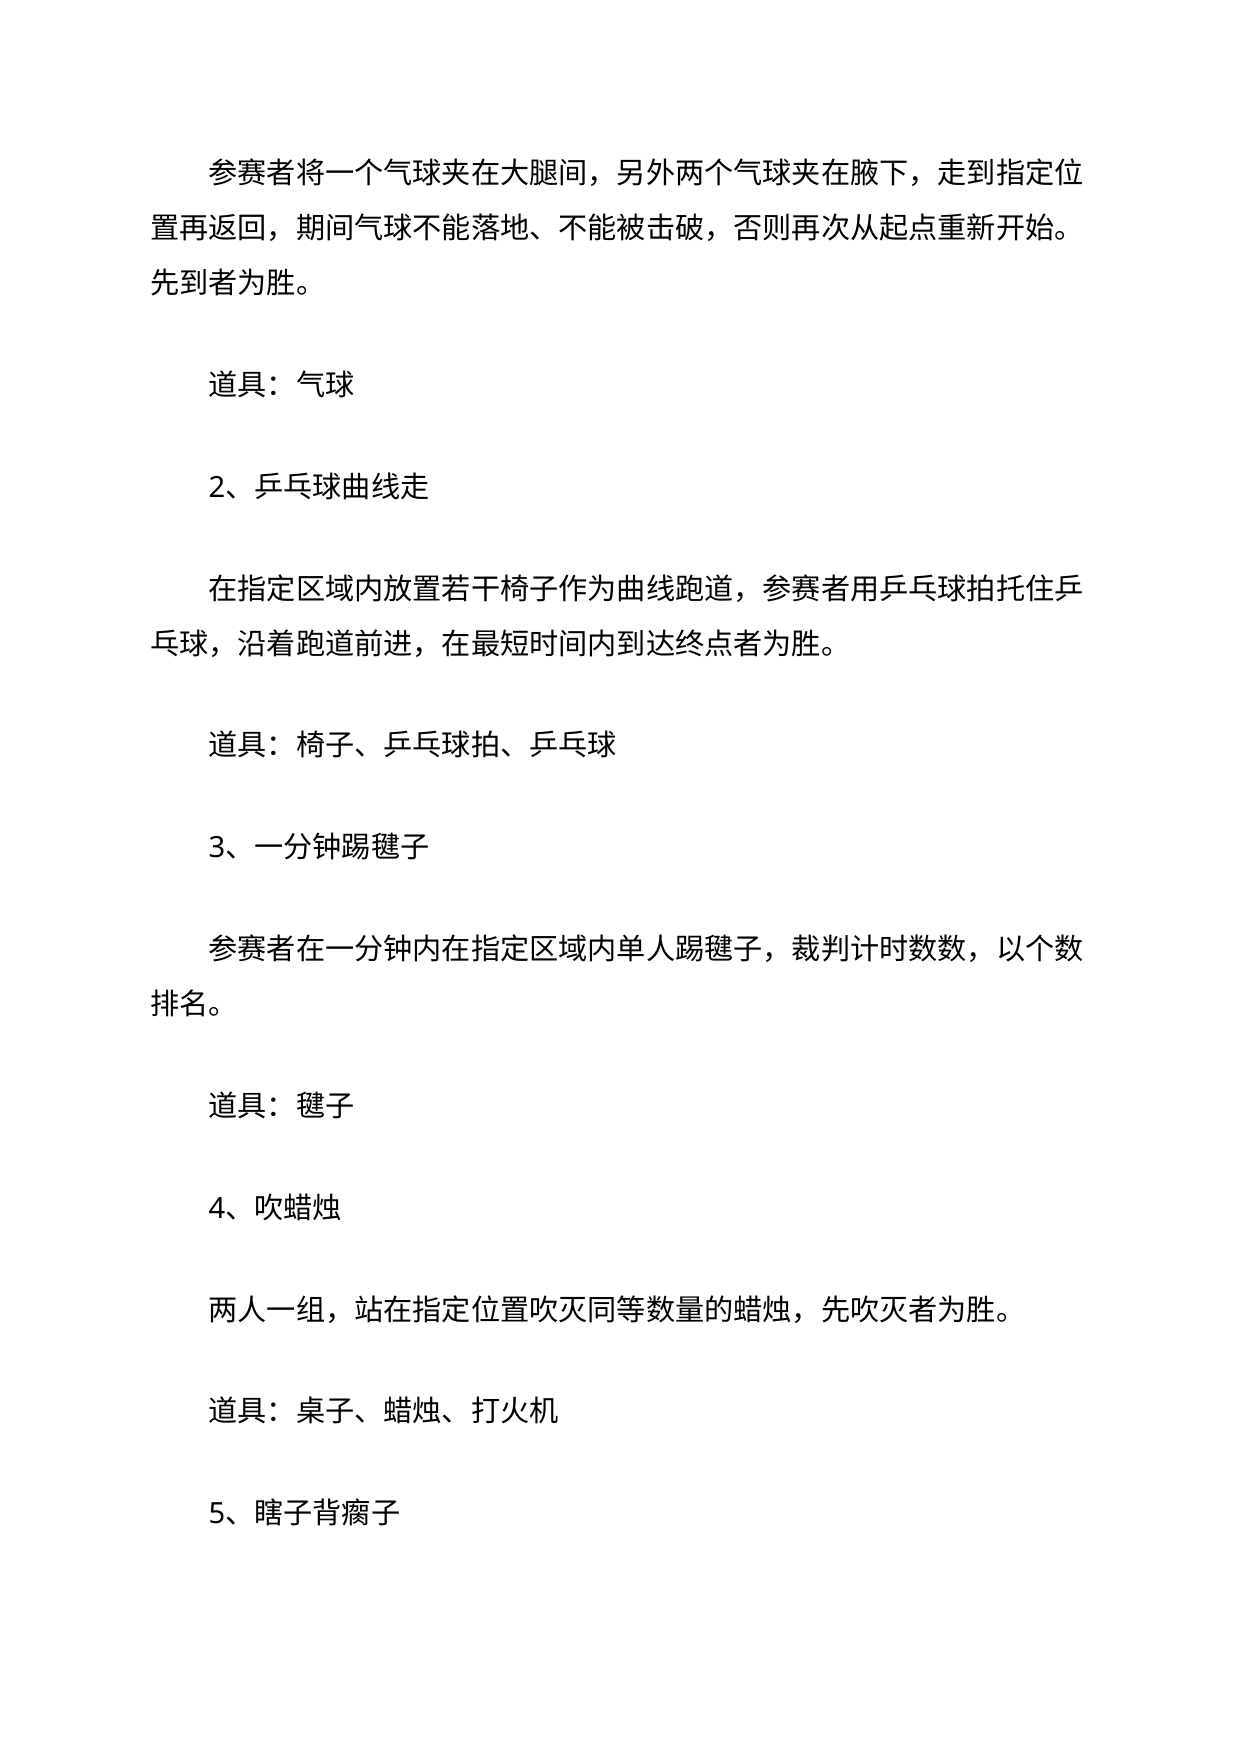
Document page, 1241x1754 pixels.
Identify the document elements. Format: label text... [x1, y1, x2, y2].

text 在指定区域内放置若干椅子作为曲线跑道，参赛者用乒乓球拍托住乒乓球，沿着跑道前进，在最短时间内到达终点者为胜。 [150, 565, 1090, 662]
text 3、一分钟踢毽子 [150, 824, 1090, 866]
text 道具：桌子、蜡烛、打火机 [150, 1388, 1090, 1430]
text 道具：气球 [150, 362, 1090, 404]
text 参赛者将一个气球夹在大腿间，另外两个气球夹在腋下，走到指定位置再返回，期间气球不能落地、不能被击破，否则再次从起点重新开始。先到者为胜。 [150, 150, 1090, 302]
text 5、瞎子背瘸子 [150, 1490, 1090, 1532]
text 道具：椅子、乒乓球拍、乒乓球 [150, 722, 1090, 764]
text 参赛者在一分钟内在指定区域内单人踢毽子，裁判计时数数，以个数排名。 [150, 926, 1090, 1023]
text 2、乒乓球曲线走 [150, 463, 1090, 506]
text 4、吹蜡烛 [150, 1184, 1090, 1227]
text 道具：毽子 [150, 1082, 1090, 1125]
text 两人一组，站在指定位置吹灭同等数量的蜡烛，先吹灭者为胜。 [150, 1286, 1090, 1328]
